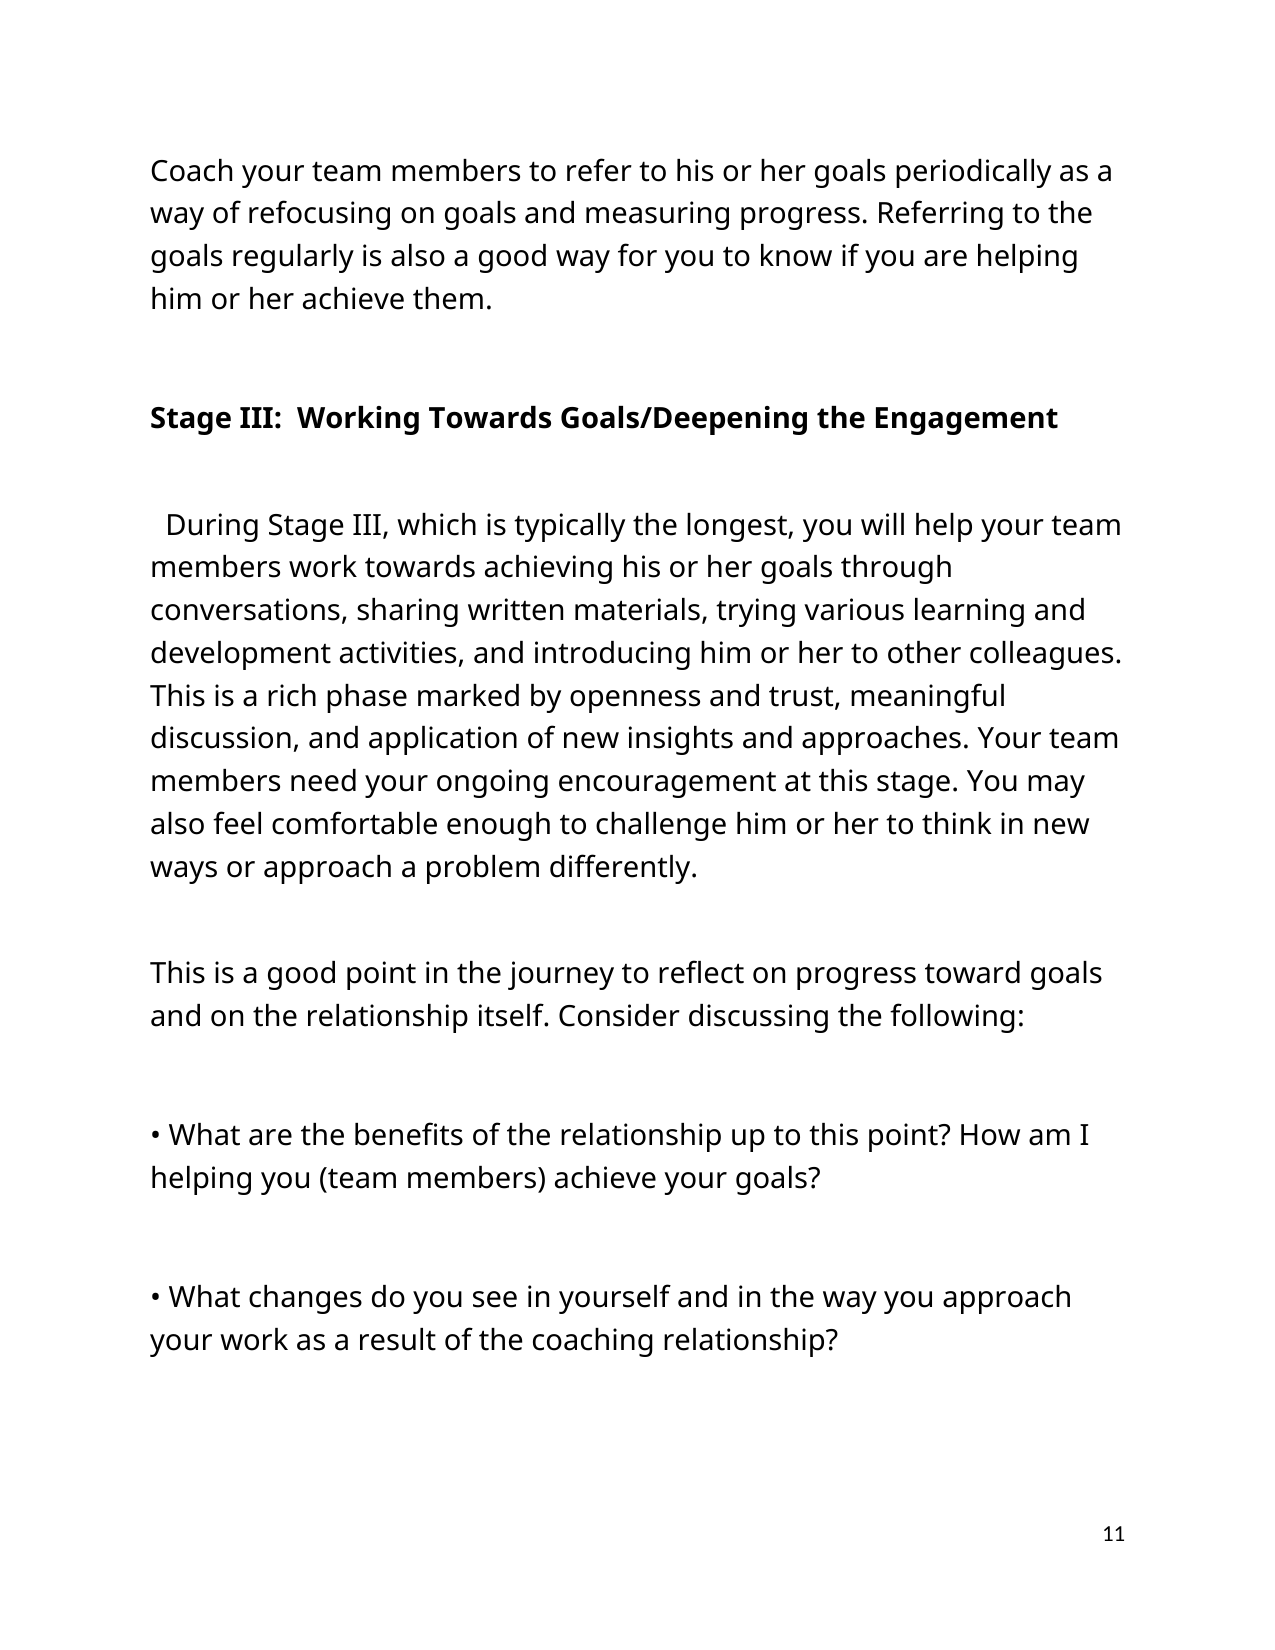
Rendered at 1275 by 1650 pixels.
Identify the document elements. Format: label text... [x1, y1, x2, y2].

text • What are the benefits of the relationship up to this point? How am I helping you (team members) achieve your goals? [150, 1114, 1125, 1197]
text Coach your team members to refer to his or her goals periodically as a way of refocusing on goals and measuring progress. Referring to the goals regularly is also a good way for you to know if you are helping him or her achieve them. [150, 150, 1125, 318]
text This is a good point in the journey to reflect on progress toward goals and on the relationship itself. Consider discussing the following: [150, 953, 1125, 1035]
text • What changes do you see in yourself and in the way you approach your work as a result of the coaching relationship? [150, 1276, 1125, 1359]
text Stage III: Working Towards Goals/Deepening the Engagement [150, 397, 1125, 437]
text During Stage III, which is typically the longest, you will help your team members work towards achieving his or her goals through conversations, sharing written materials, trying various learning and development activities, and introducing him or her to other colleagues. This is a rich phase marked by openness and trust, meaningful discussion, and application of new insights and approaches. Your team members need your ongoing encouragement at this stage. You may also feel comfortable enough to challenge him or her to think in new ways or approach a problem differently. [150, 504, 1125, 886]
